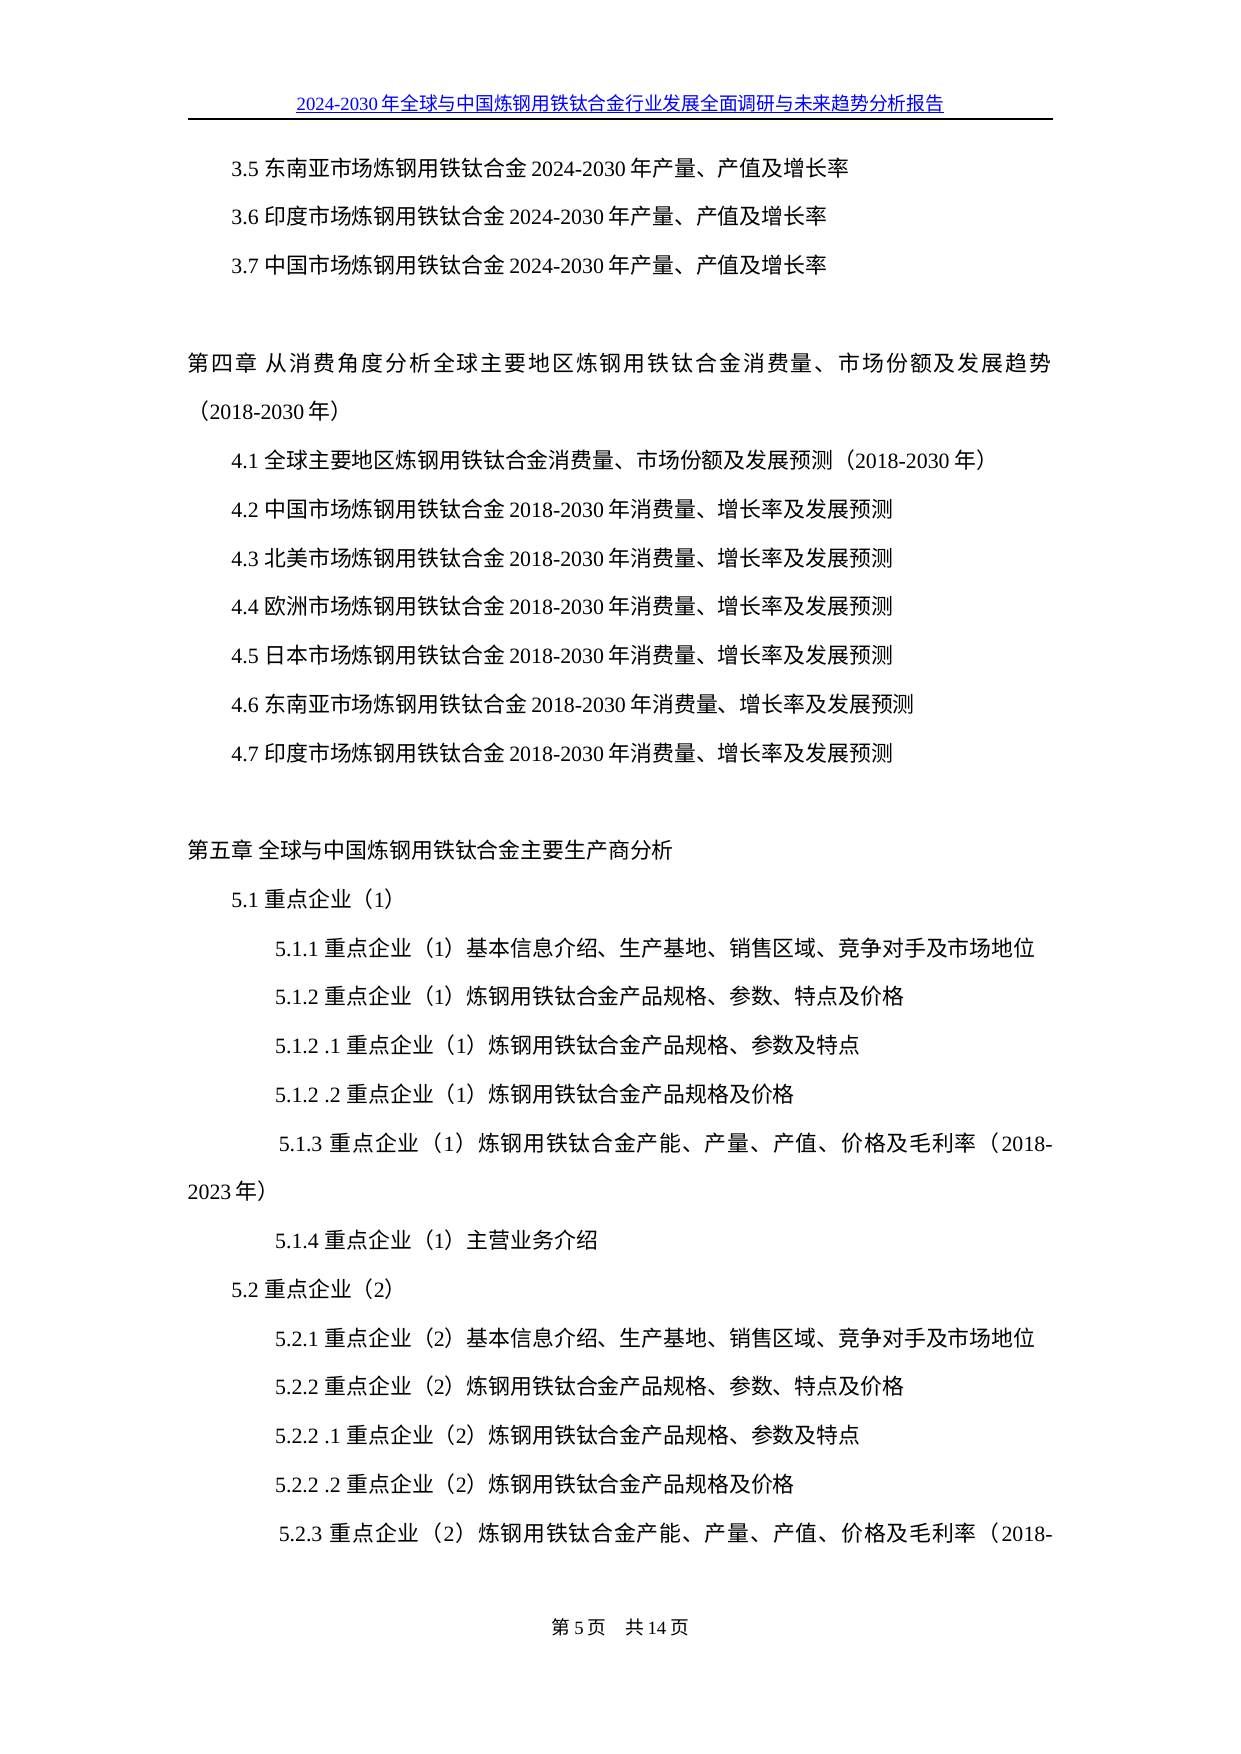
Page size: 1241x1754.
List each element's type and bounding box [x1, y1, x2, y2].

text [187, 150, 1053, 1548]
